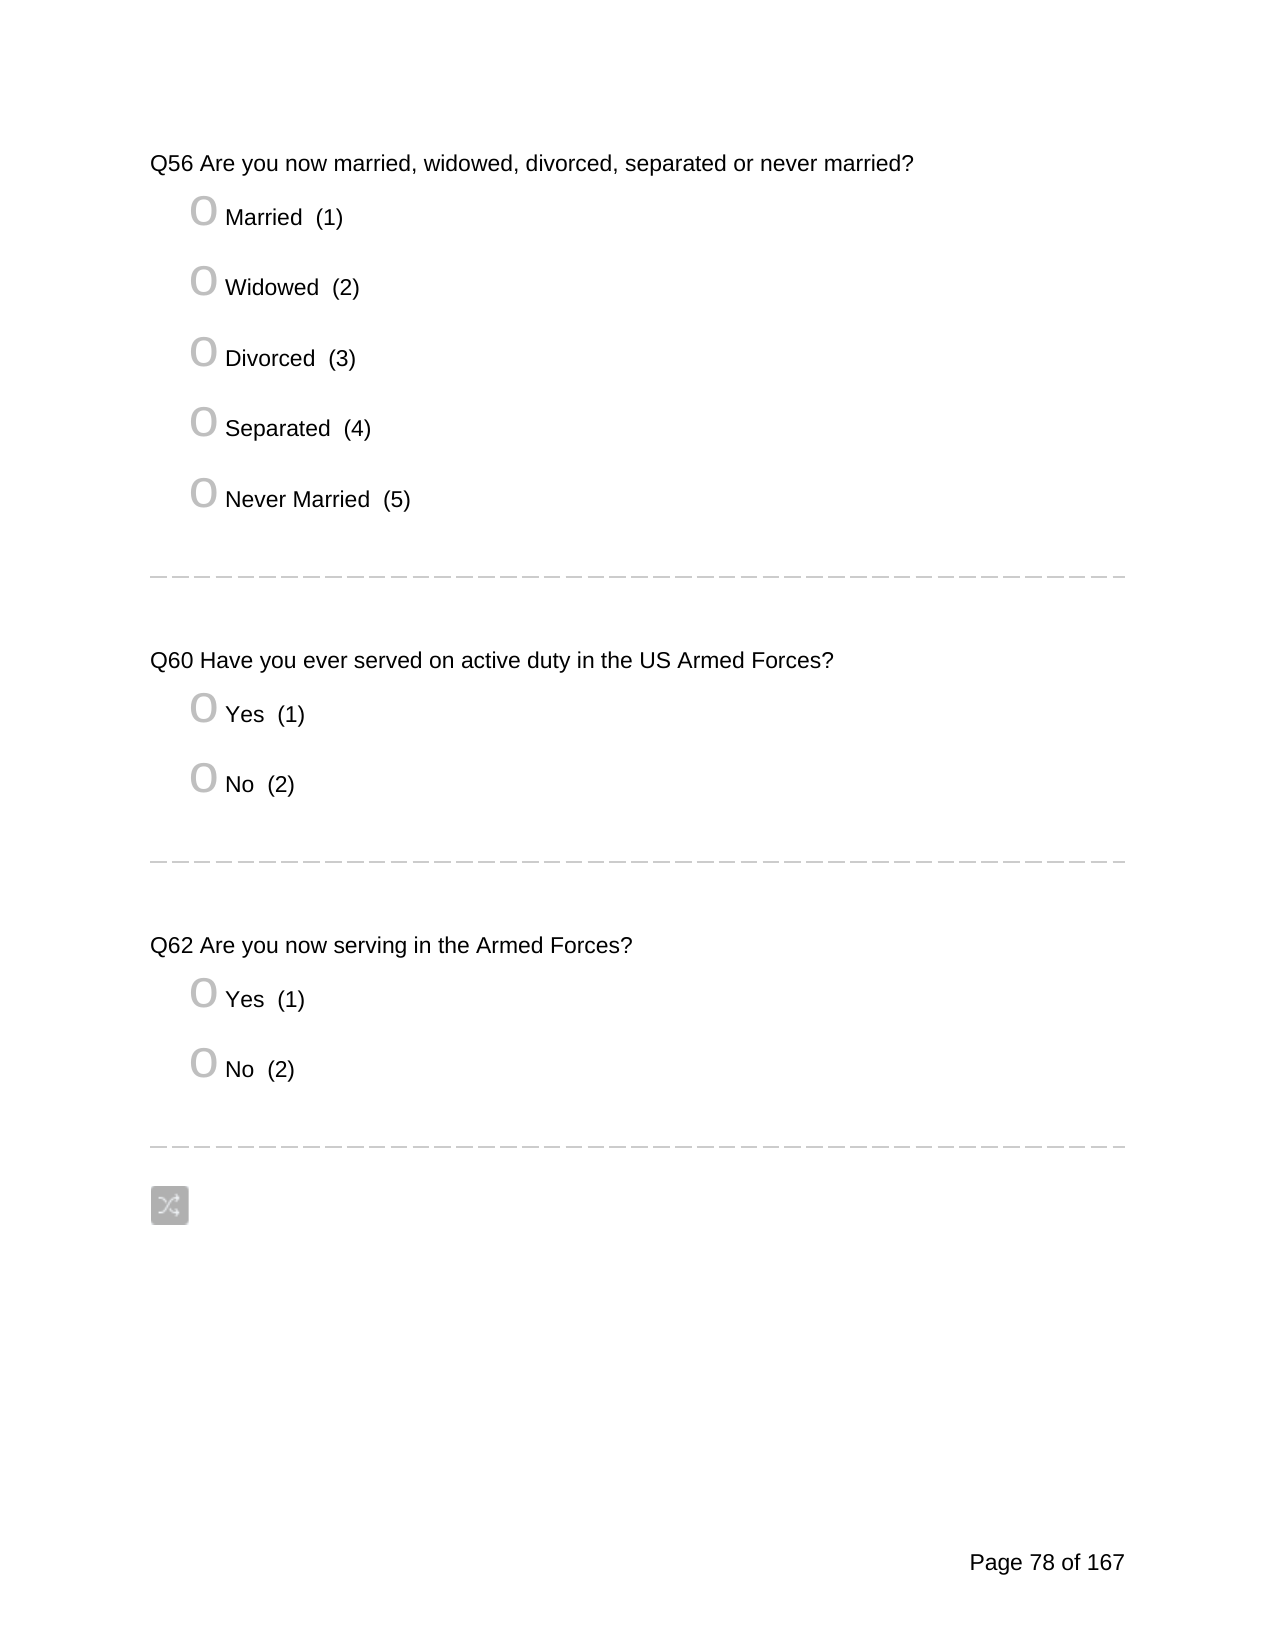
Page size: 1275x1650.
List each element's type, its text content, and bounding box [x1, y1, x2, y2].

list No (2) [187, 1032, 1125, 1094]
list Separated (4) [187, 392, 1125, 453]
list Yes (1) [187, 677, 1125, 738]
list Yes (1) [187, 962, 1125, 1023]
list No (2) [187, 747, 1125, 809]
text Q62 Are you now serving in the Armed Forces? [150, 932, 1125, 958]
text Q56 Are you now married, widowed, divorced, separated or never married? [150, 150, 1125, 176]
picture [151, 1186, 189, 1225]
list Widowed (2) [187, 251, 1125, 312]
list Married (1) [187, 180, 1125, 242]
list Never Married (5) [187, 462, 1125, 524]
text Q60 Have you ever served on active duty in the US Armed Forces? [150, 647, 1125, 673]
list Divorced (3) [187, 321, 1125, 383]
